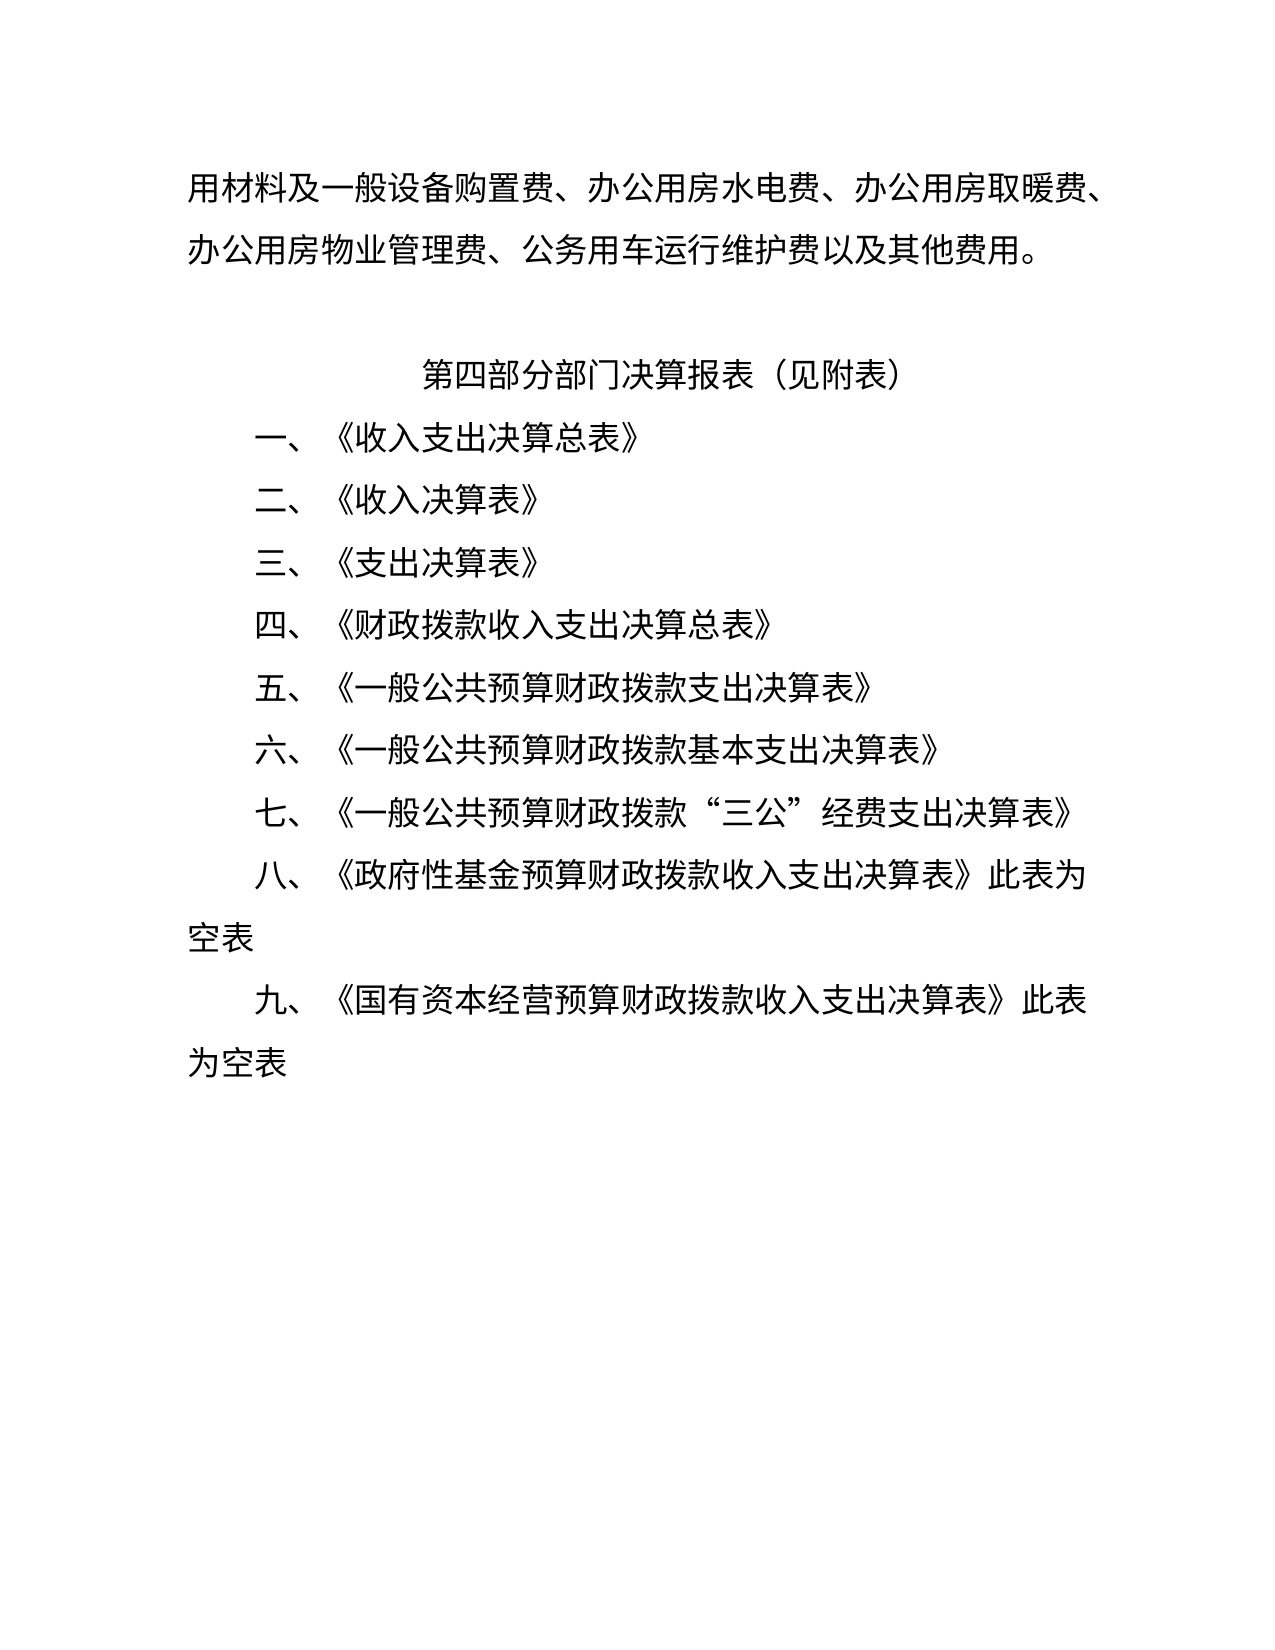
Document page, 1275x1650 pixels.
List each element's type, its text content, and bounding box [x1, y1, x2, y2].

text 五、《一般公共预算财政拨款支出决算表》 [187, 650, 1087, 712]
text 二、《收入决算表》 [187, 462, 1087, 525]
text 第四部分部门决算报表（见附表） [187, 337, 1087, 400]
text 四、《财政拨款收入支出决算总表》 [187, 587, 1087, 650]
text 七、《一般公共预算财政拨款“三公”经费支出决算表》 [187, 775, 1087, 837]
text 八、《政府性基金预算财政拨款收入支出决算表》此表为空表 [187, 837, 1087, 962]
text 一、《收入支出决算总表》 [187, 400, 1087, 462]
text 三、《支出决算表》 [187, 525, 1087, 587]
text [187, 150, 1087, 275]
text 九、《国有资本经营预算财政拨款收入支出决算表》此表为空表 [187, 962, 1087, 1087]
text 六、《一般公共预算财政拨款基本支出决算表》 [187, 712, 1087, 775]
